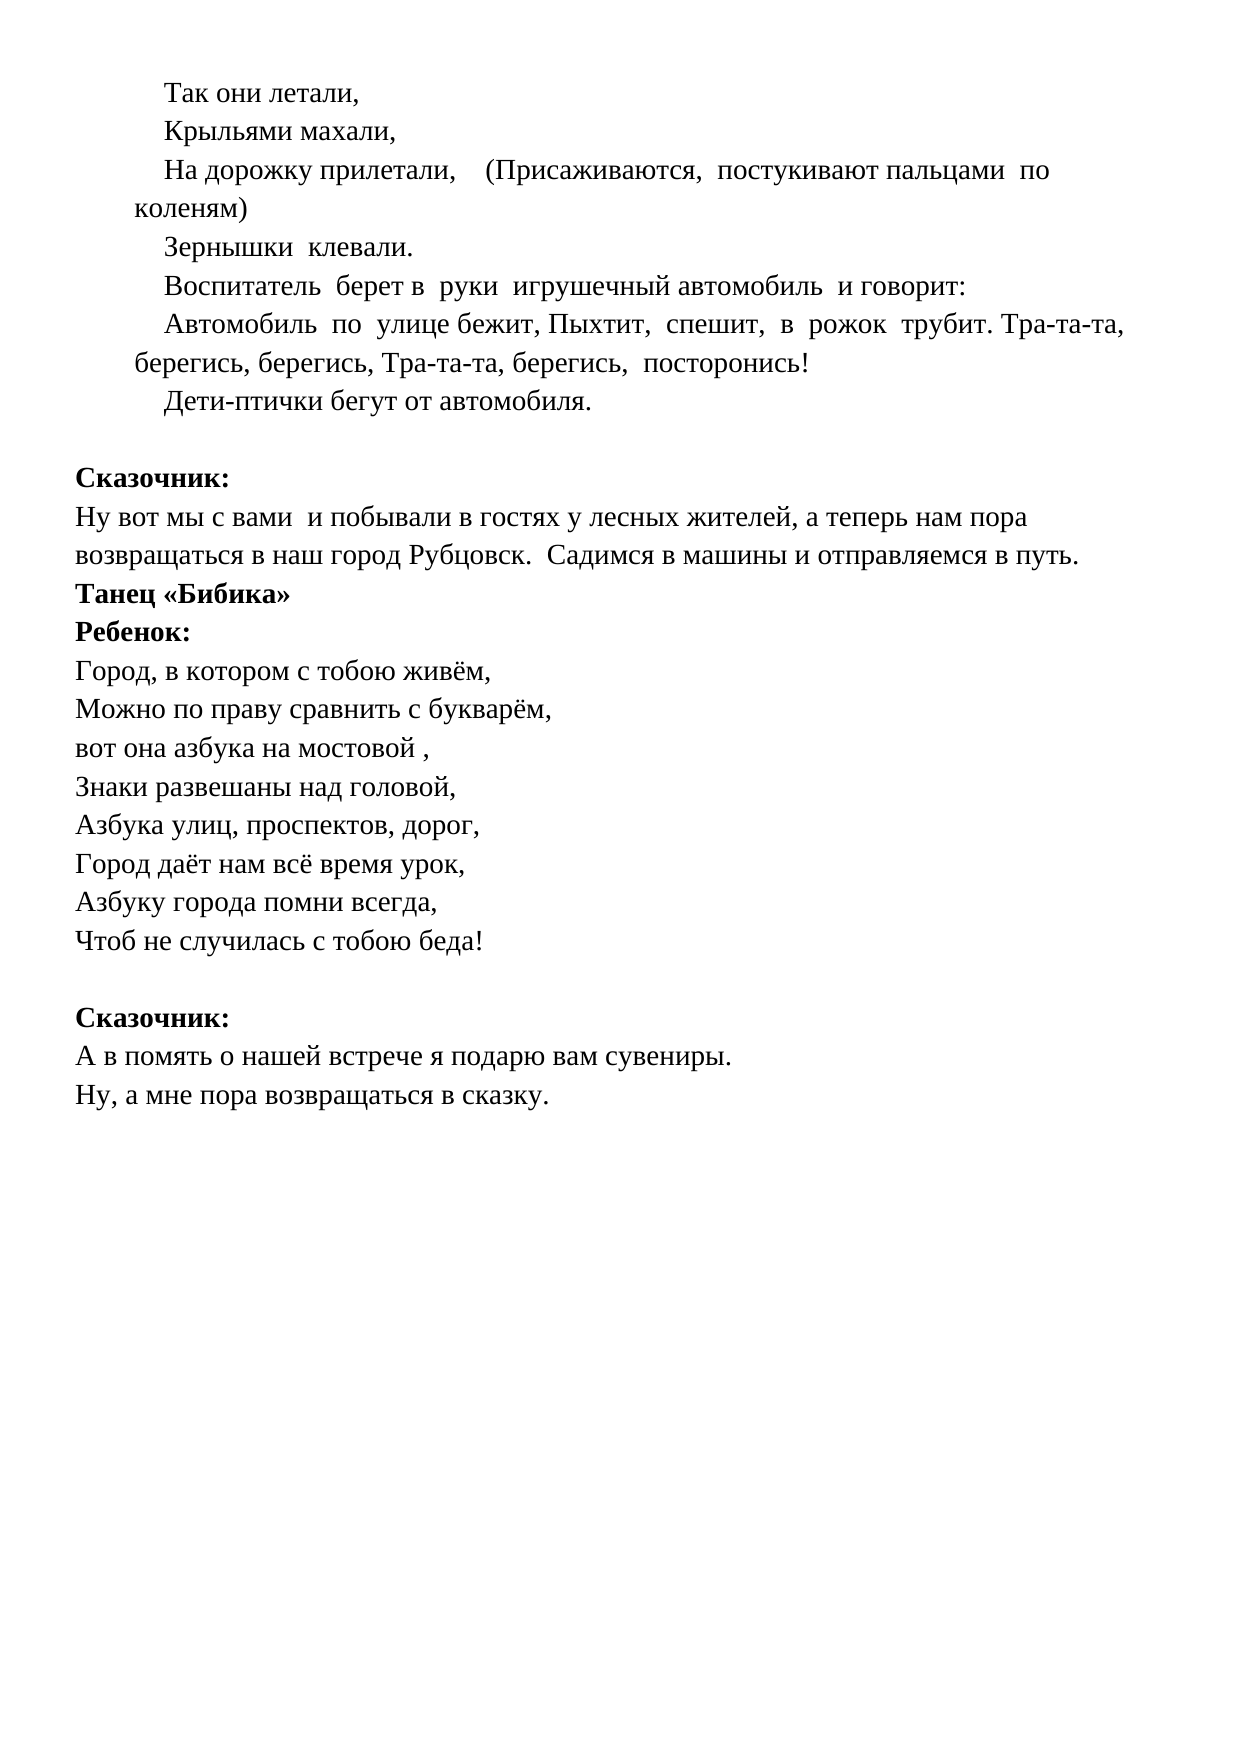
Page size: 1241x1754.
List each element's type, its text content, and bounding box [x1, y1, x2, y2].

text Город даёт нам всё время урок, [75, 846, 1165, 879]
text Воспитатель берет в руки игрушечный автомобиль и говорит: [134, 268, 1165, 301]
text Ребенок: [75, 614, 1165, 648]
text Чтоб не случилась с тобою беда! [75, 923, 1165, 956]
text Так они летали, [134, 75, 1165, 108]
text Сказочник: [75, 1000, 1165, 1033]
text Дети-птички бегут от автомобиля. [134, 383, 1165, 417]
text Можно по праву сравнить с букварём, [75, 692, 1165, 725]
text Танец «Бибика» [75, 576, 1165, 609]
text Сказочник: [75, 460, 1165, 494]
text Азбука улиц, проспектов, дорог, [75, 807, 1165, 841]
text Зернышки клевали. [134, 229, 1165, 263]
text Крыльями махали, [134, 113, 1165, 147]
text Азбуку города помни всегда, [75, 884, 1165, 918]
text На дорожку прилетали, (Присаживаются, постукивают пальцами по коленям) [134, 152, 1165, 224]
text Ну вот мы с вами и побывали в гостях у лесных жителей, а теперь нам пора возвращаться в наш город Рубцовск. Садимся в машины и отправляемся в путь. [75, 499, 1165, 571]
text Город, в котором с тобою живём, [75, 653, 1165, 687]
text Знаки развешаны над головой, [75, 769, 1165, 802]
text вот она азбука на мостовой , [75, 730, 1165, 764]
text Ну, а мне пора возвращаться в сказку. [75, 1077, 1165, 1111]
text А в помять о нашей встрече я подарю вам сувениры. [75, 1038, 1165, 1072]
text Автомобиль по улице бежит, Пыхтит, спешит, в рожок трубит. Тра-та-та, берегись, берегись, Тра-та-та, берегись, посторонись! [134, 306, 1165, 378]
